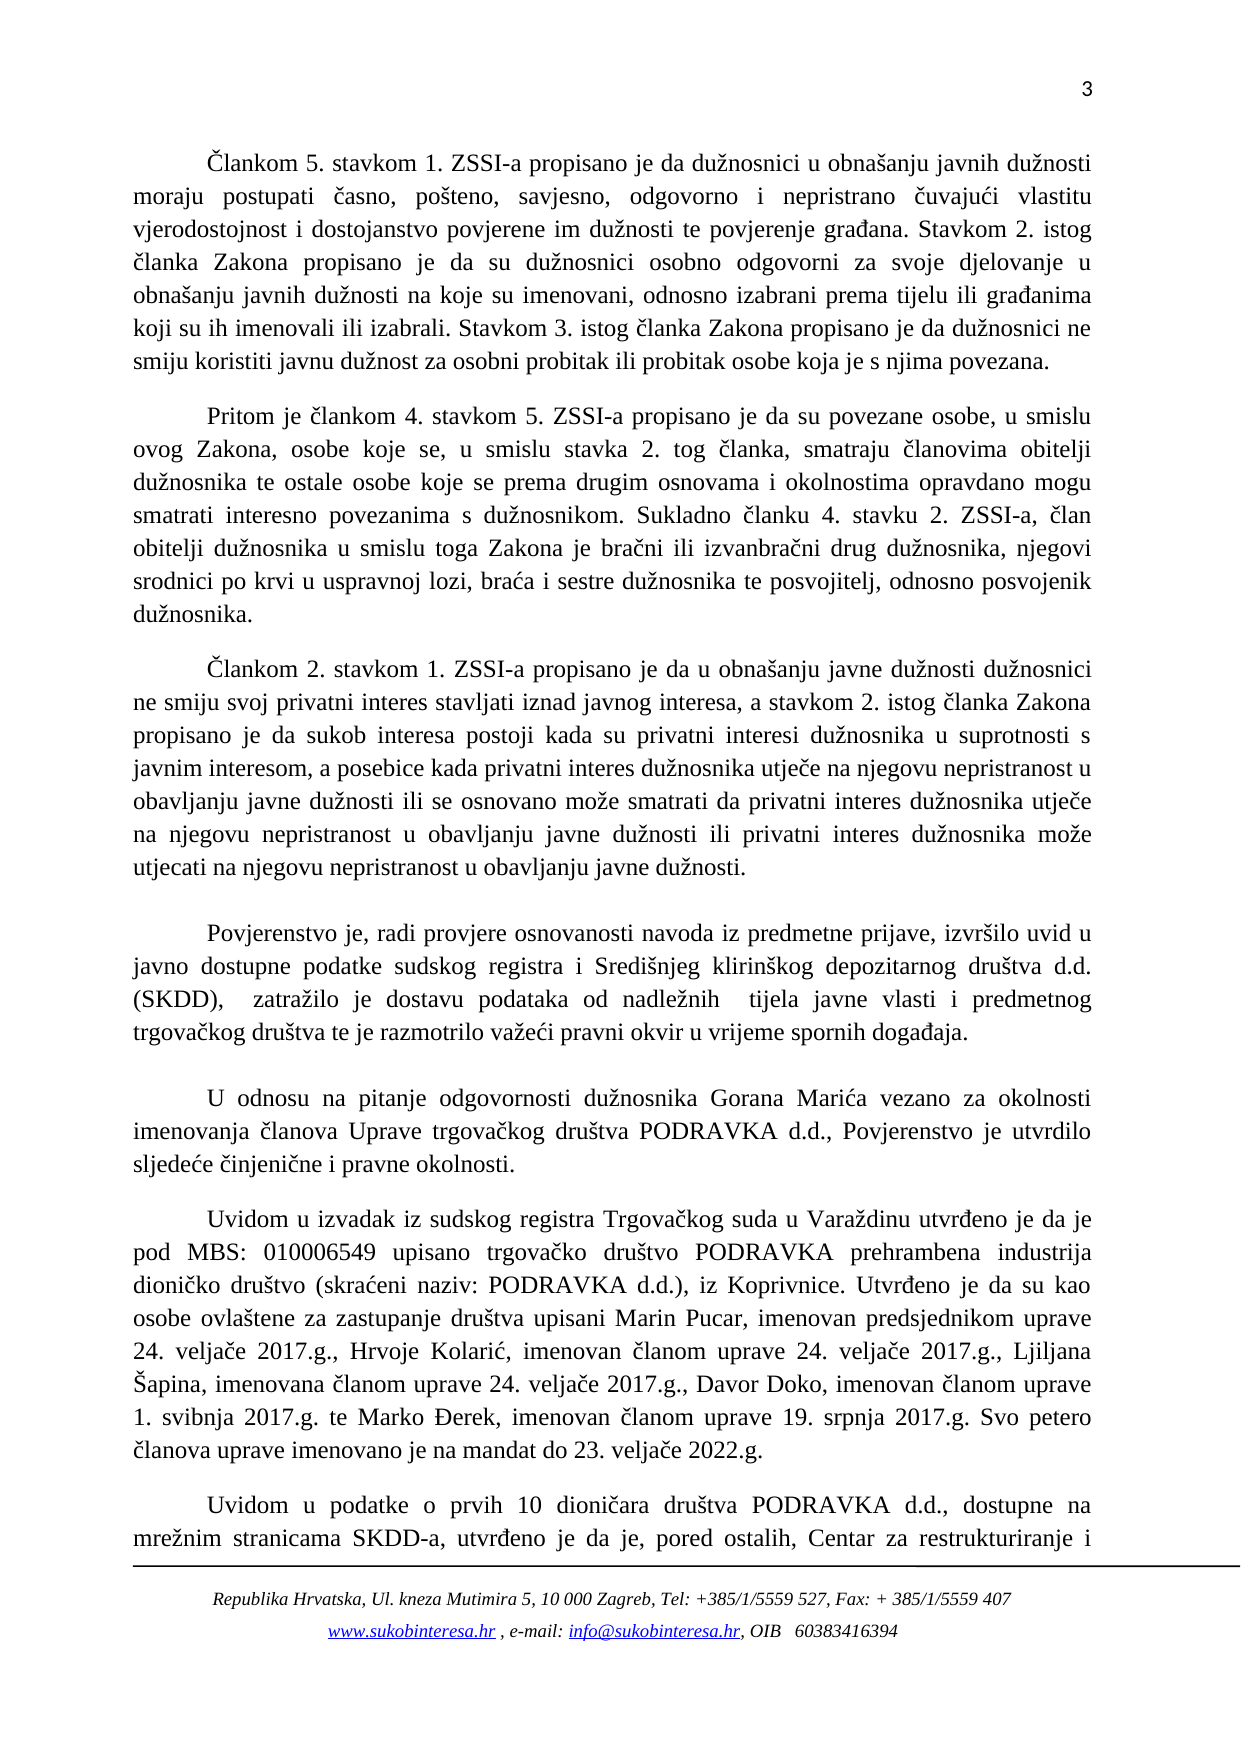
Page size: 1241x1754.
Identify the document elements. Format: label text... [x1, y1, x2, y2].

text Člankom 5. stavkom 1. ZSSI-a propisano je da dužnosnici u obnašanju javnih dužnosti moraju postupati časno, pošteno, savjesno, odgovorno i nepristrano čuvajući vlastitu vjerodostojnost i dostojanstvo povjerene im dužnosti te povjerenje građana. Stavkom 2. istog članka Zakona propisano je da su dužnosnici osobno odgovorni za svoje djelovanje u obnašanju javnih dužnosti na koje su imenovani, odnosno izabrani prema tijelu ili građanima koji su ih imenovali ili izabrali. Stavkom 3. istog članka Zakona propisano je da dužnosnici ne smiju koristiti javnu dužnost za osobni probitak ili probitak osobe koja je s njima povezana. [133, 148, 1092, 374]
text Člankom 2. stavkom 1. ZSSI-a propisano je da u obnašanju javne dužnosti dužnosnici ne smiju svoj privatni interes stavljati iznad javnog interesa, a stavkom 2. istog članka Zakona propisano je da sukob interesa postoji kada su privatni interesi dužnosnika u suprotnosti s javnim interesom, a posebice kada privatni interes dužnosnika utječe na njegovu nepristranost u obavljanju javne dužnosti ili se osnovano može smatrati da privatni interes dužnosnika utječe na njegovu nepristranost u obavljanju javne dužnosti ili privatni interes dužnosnika može utjecati na njegovu nepristranost u obavljanju javne dužnosti. [133, 654, 1092, 881]
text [133, 1490, 1092, 1552]
text U odnosu na pitanje odgovornosti dužnosnika Gorana Marića vezano za okolnosti imenovanja članova Uprave trgovačkog društva PODRAVKA d.d., Povjerenstvo je utvrdilo sljedeće činjenične i pravne okolnosti. [133, 1083, 1092, 1178]
text Pritom je člankom 4. stavkom 5. ZSSI-a propisano je da su povezane osobe, u smislu ovog Zakona, osobe koje se, u smislu stavka 2. tog članka, smatraju članovima obitelji dužnosnika te ostale osobe koje se prema drugim osnovama i okolnostima opravdano mogu smatrati interesno povezanima s dužnosnikom. Sukladno članku 4. stavku 2. ZSSI-a, član obitelji dužnosnika u smislu toga Zakona je bračni ili izvanbračni drug dužnosnika, njegovi srodnici po krvi u uspravnoj lozi, braća i sestre dužnosnika te posvojitelj, odnosno posvojenik dužnosnika. [133, 401, 1092, 628]
text Uvidom u izvadak iz sudskog registra Trgovačkog suda u Varaždinu utvrđeno je da je pod MBS: 010006549 upisano trgovačko društvo PODRAVKA prehrambena industrija dioničko društvo (skraćeni naziv: PODRAVKA d.d.), iz Koprivnice. Utvrđeno je da su kao osobe ovlaštene za zastupanje društva upisani Marin Pucar, imenovan predsjednikom uprave 24. veljače 2017.g., Hrvoje Kolarić, imenovan članom uprave 24. veljače 2017.g., Ljiljana Šapina, imenovana članom uprave 24. veljače 2017.g., Davor Doko, imenovan članom uprave 1. svibnja 2017.g. te Marko Đerek, imenovan članom uprave 19. srpnja 2017.g. Svo petero članova uprave imenovano je na mandat do 23. veljače 2022.g. [133, 1204, 1092, 1464]
text Povjerenstvo je, radi provjere osnovanosti navoda iz predmetne prijave, izvršilo uvid u javno dostupne podatke sudskog registra i Središnjeg klirinškog depozitarnog društva d.d. (SKDD), zatražilo je dostavu podataka od nadležnih tijela javne vlasti i predmetnog trgovačkog društva te je razmotrilo važeći pravni okvir u vrijeme spornih događaja. [133, 918, 1092, 1046]
